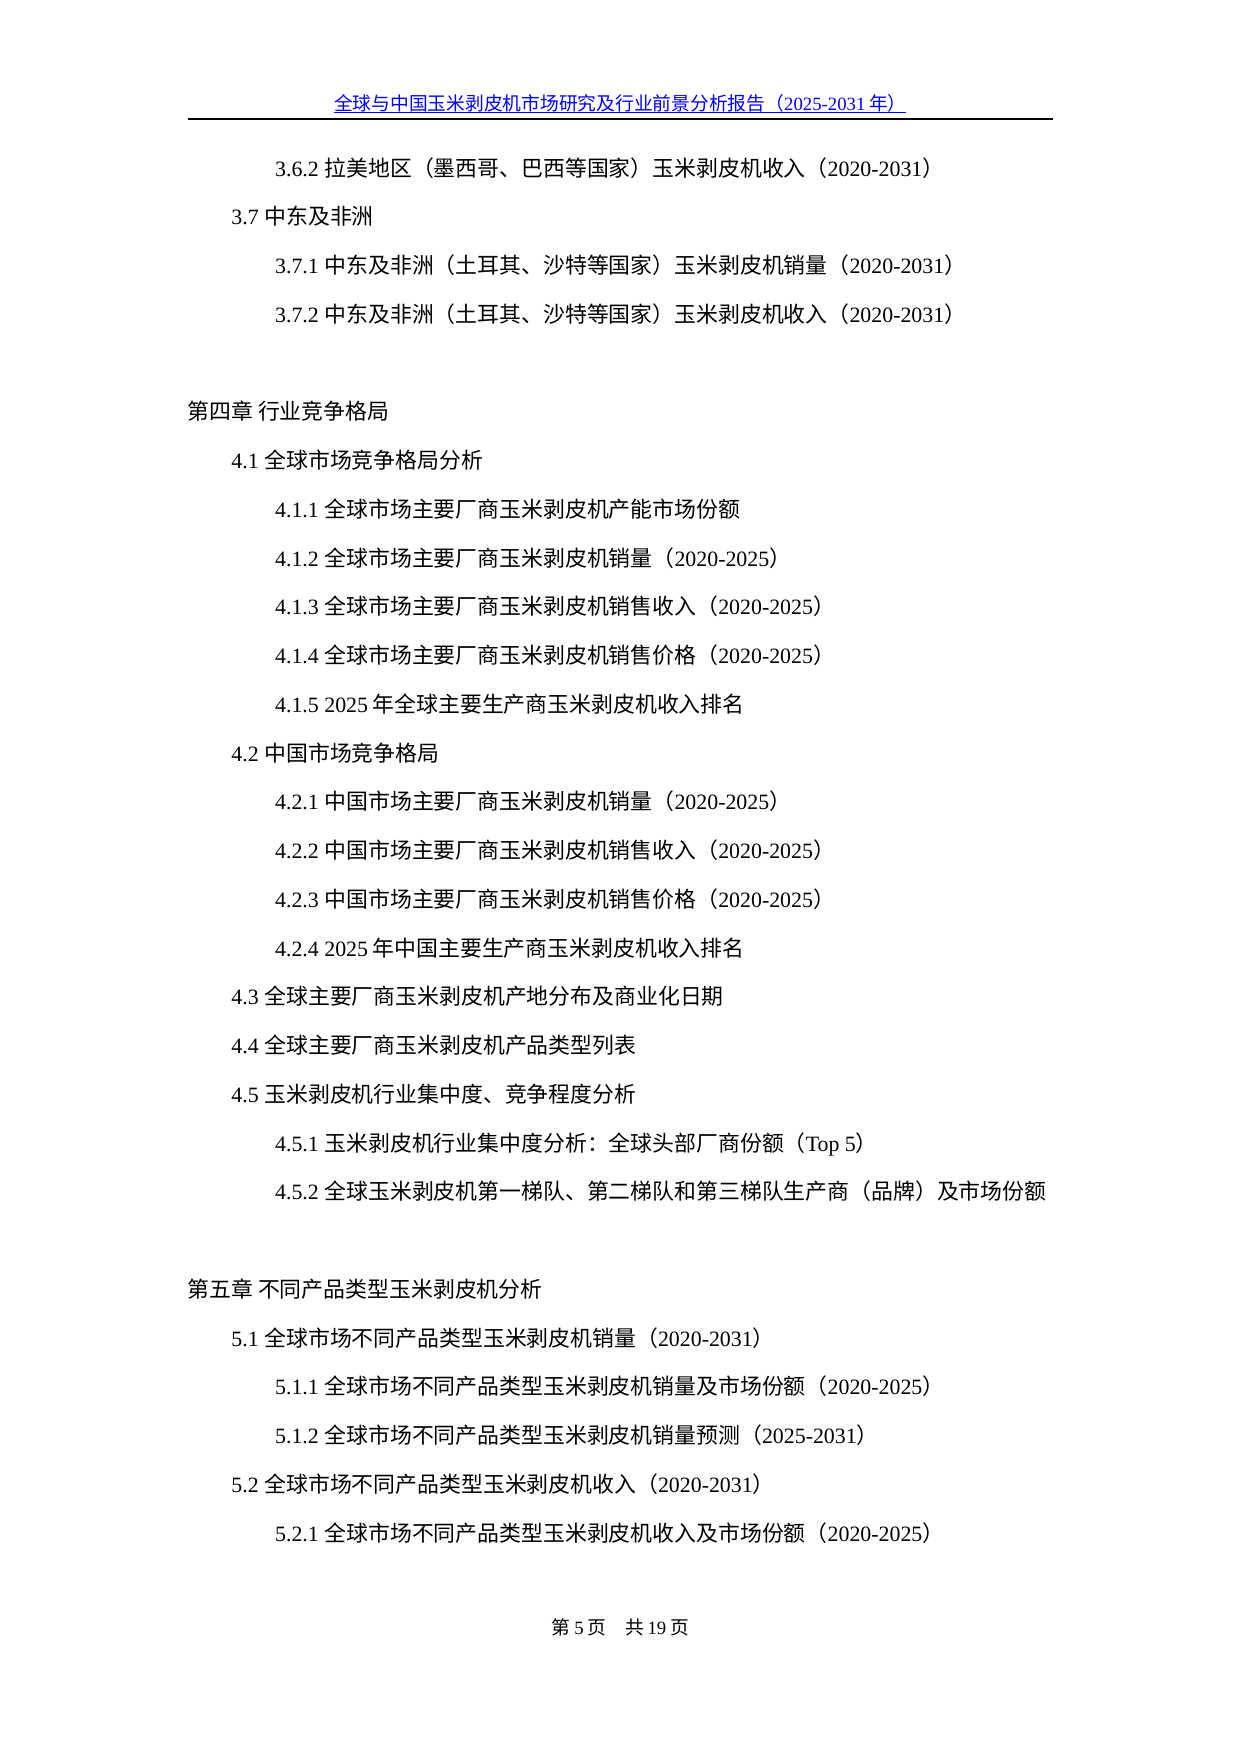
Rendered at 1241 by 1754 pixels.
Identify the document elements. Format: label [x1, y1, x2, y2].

text [187, 150, 1053, 1548]
